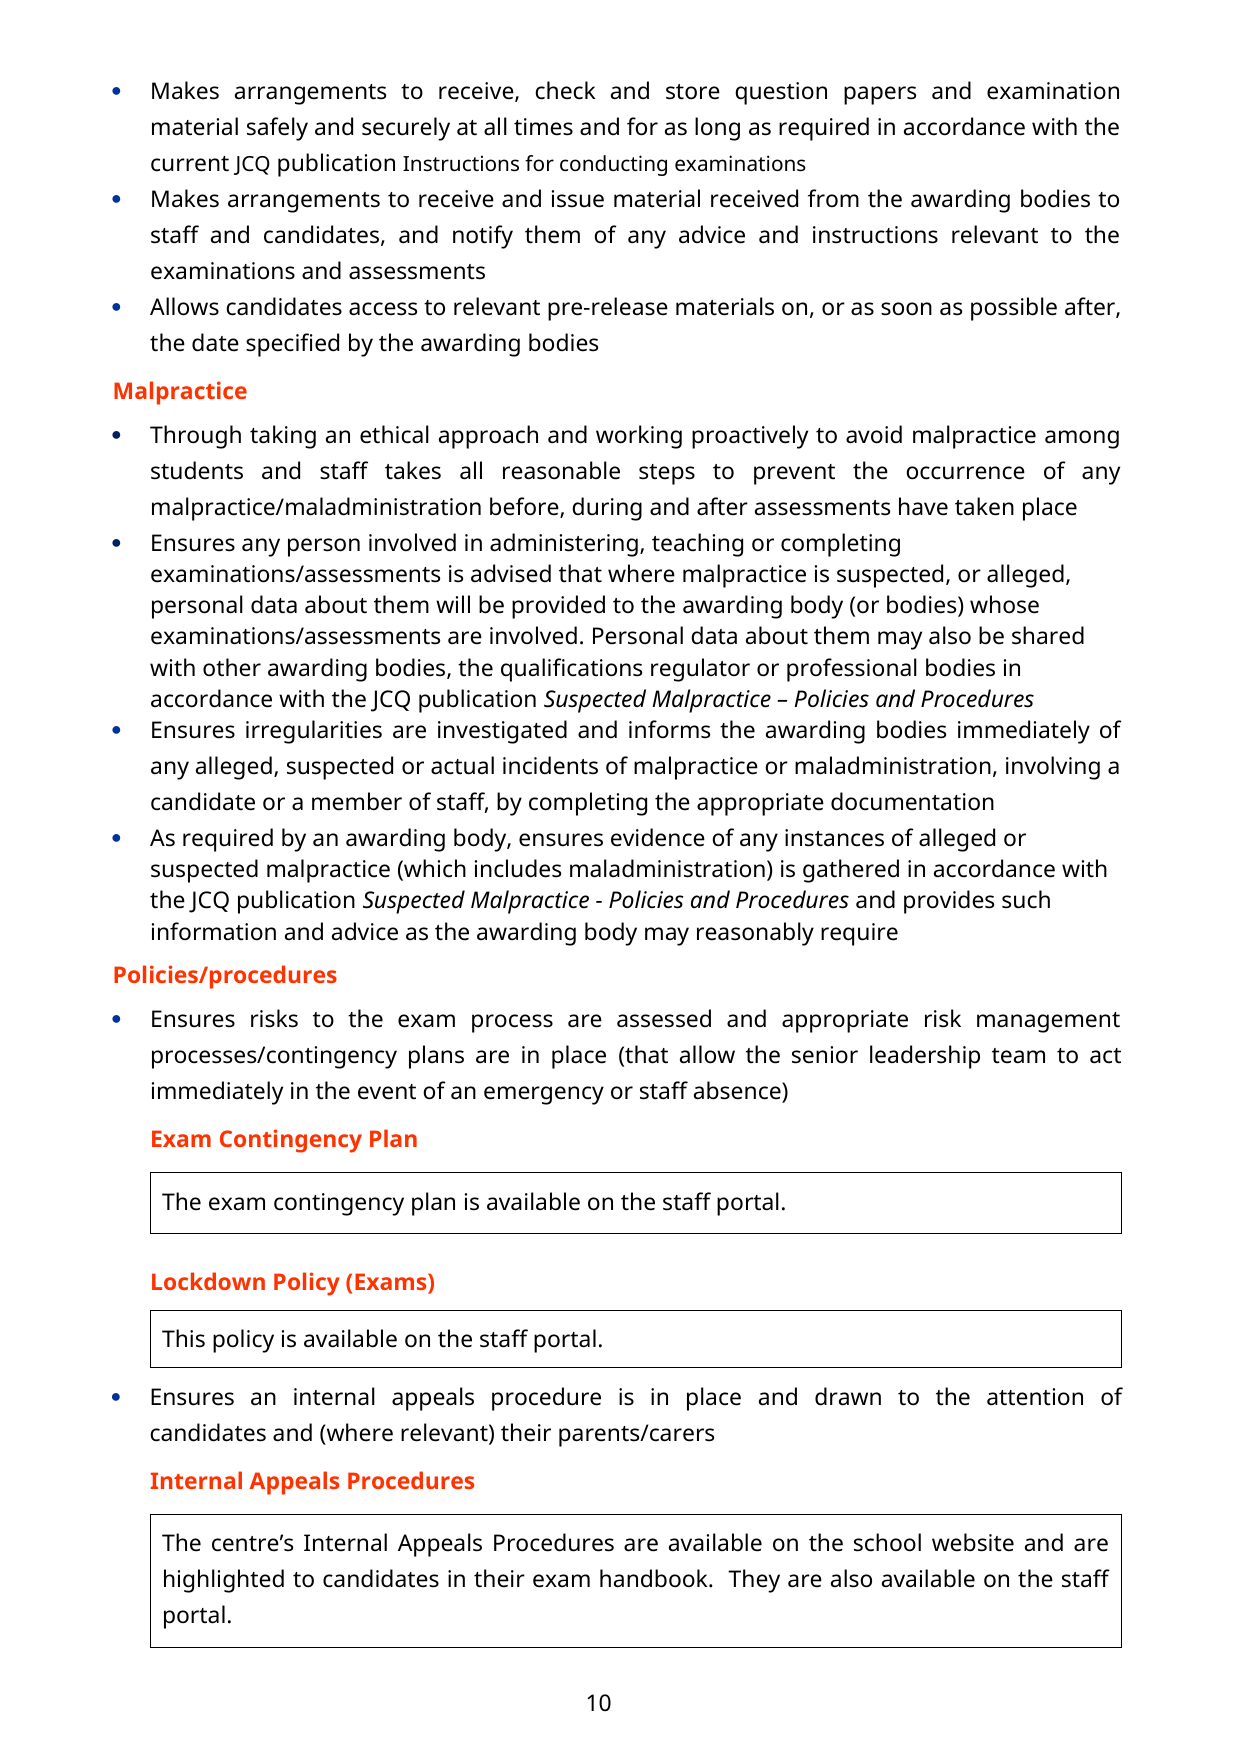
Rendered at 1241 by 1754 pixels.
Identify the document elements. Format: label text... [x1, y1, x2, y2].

table_header The centre’s Internal Appeals Procedures are available on the school website and are highlighted to candidates in their exam handbook. They are also available on the staff portal. [151, 1515, 1121, 1647]
table_header This policy is available on the staff portal. [151, 1311, 1121, 1367]
table_header The exam contingency plan is available on the staff portal. [151, 1173, 1121, 1233]
list Through taking an ethical approach and working proactively to avoid malpractice among students and staff takes all reasonable steps to prevent the occurrence of any malpractice/maladministration before, during and after assessments have taken place [112, 419, 1122, 522]
list Makes arrangements to receive and issue material received from the awarding bodies to staff and candidates, and notify them of any advice and instructions relevant to the examinations and assessments [112, 183, 1122, 286]
subtitle Policies/procedures [112, 959, 1122, 991]
list Ensures an internal appeals procedure is in place and drawn to the attention of candidates and (where relevant) their parents/carers [112, 1381, 1122, 1448]
subtitle Malpractice [112, 375, 1122, 406]
list Ensures irregularities are investigated and informs the awarding bodies immediately of any alleged, suspected or actual incidents of malpractice or maladministration, involving a candidate or a member of staff, by completing the appropriate documentation [112, 714, 1122, 817]
list Ensures risks to the exam process are assessed and appropriate risk management processes/contingency plans are in place (that allow the senior leadership team to act immediately in the event of an emergency or staff absence) [112, 1003, 1122, 1106]
list Allows candidates access to relevant pre-release materials on, or as soon as possible after, the date specified by the awarding bodies [112, 291, 1122, 358]
list As required by an awarding body, ensures evidence of any instances of alleged or suspected malpractice (which includes maladministration) is gathered in accordance with the JCQ publication Suspected Malpractice - Policies and Procedures and provides such information and advice as the awarding body may reasonably require [112, 822, 1122, 947]
subtitle Lockdown Policy (Exams) [75, 1266, 1122, 1297]
list Makes arrangements to receive, check and store question papers and examination material safely and securely at all times and for as long as required in accordance with the current JCQ publication Instructions for conducting examinations [112, 75, 1122, 178]
subtitle Internal Appeals Procedures [75, 1465, 1122, 1496]
list Ensures any person involved in administering, teaching or completing examinations/assessments is advised that where malpractice is suspected, or alleged, personal data about them will be provided to the awarding body (or bodies) whose examinations/assessments are involved. Personal data about them may also be shared with other awarding bodies, the qualifications regulator or professional bodies in accordance with the JCQ publication Suspected Malpractice – Policies and Procedures [112, 527, 1122, 714]
subtitle Exam Contingency Plan [75, 1123, 1122, 1155]
